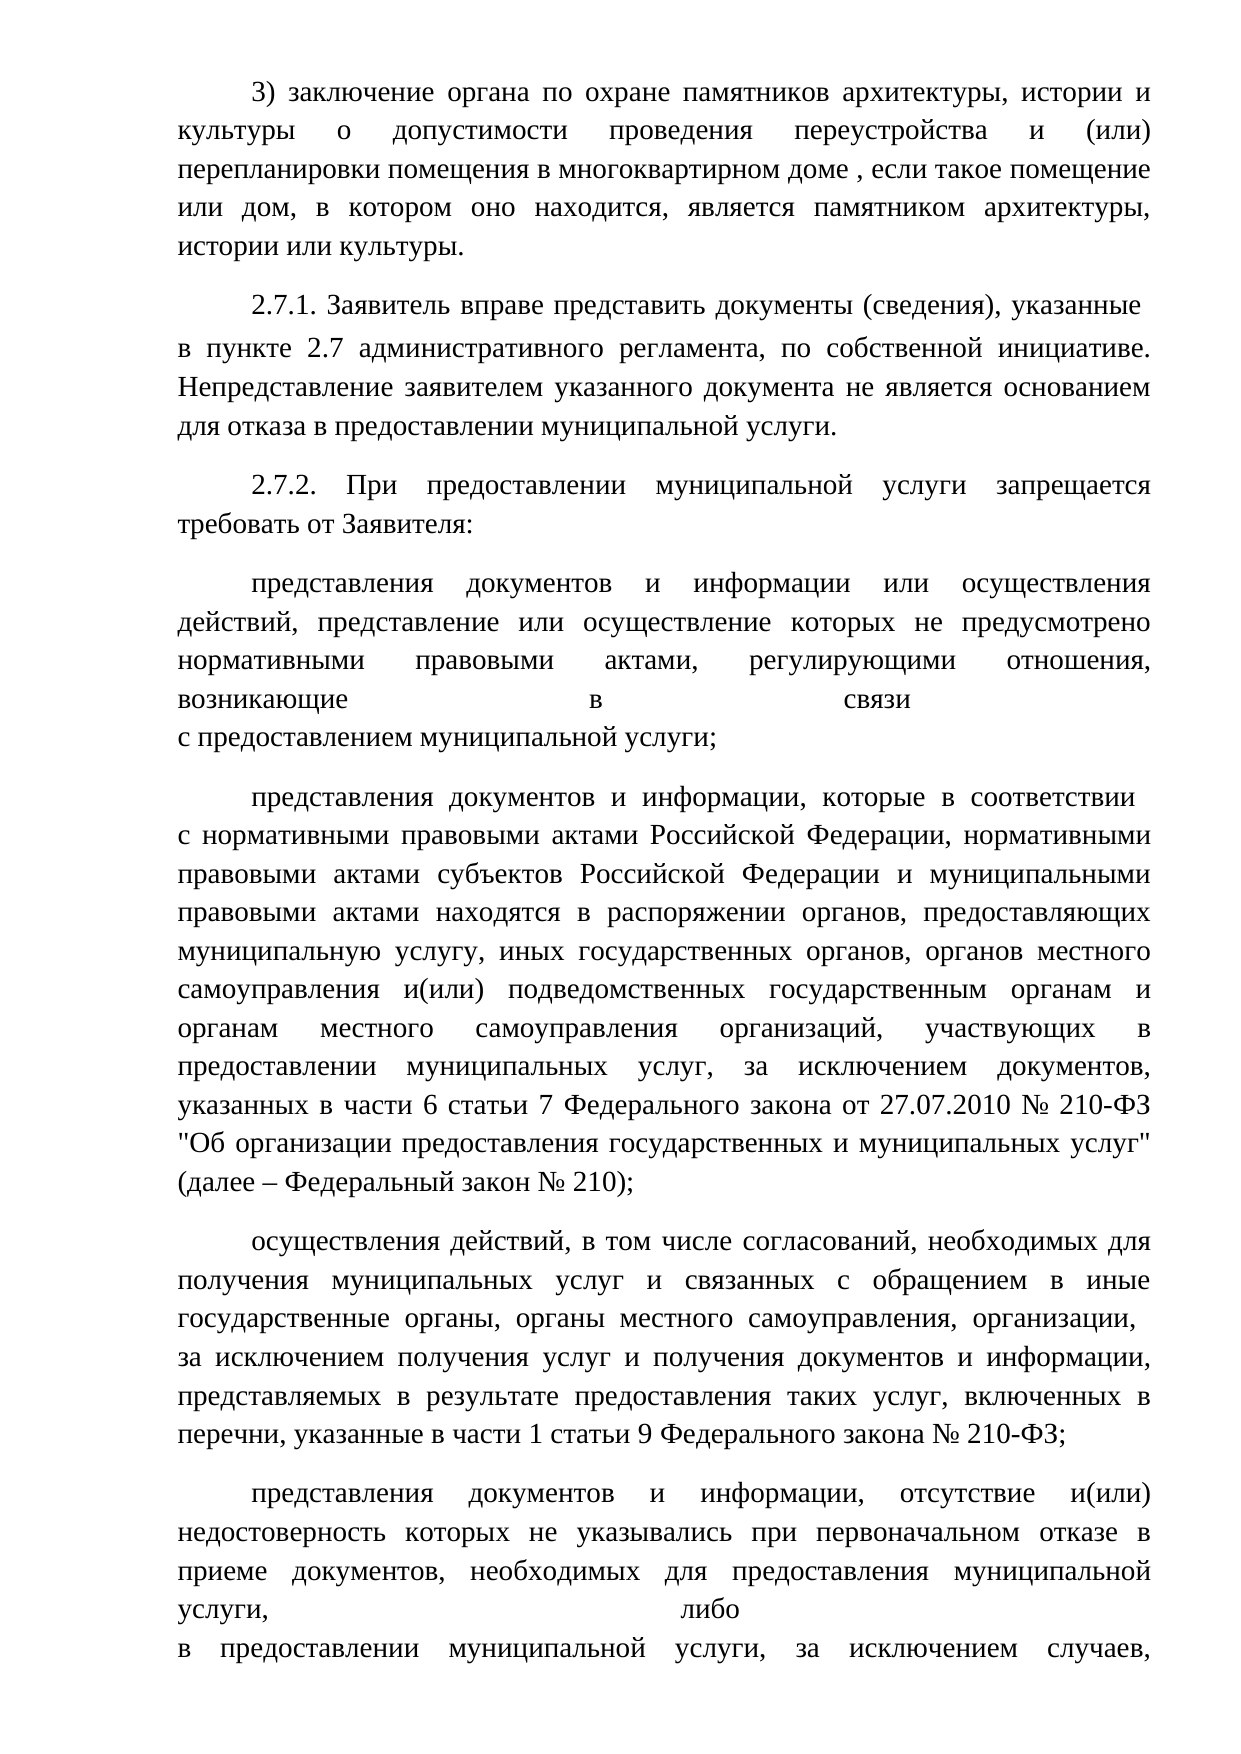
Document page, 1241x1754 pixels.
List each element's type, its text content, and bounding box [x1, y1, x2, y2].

text 2.7.2. При предоставлении муниципальной услуги запрещается требовать от Заявителя: [177, 467, 1152, 539]
text 3) заключение органа по охране памятников архитектуры, истории и культуры о допустимости проведения переустройства и (или) перепланировки помещения в многоквартирном доме , если такое помещение или дом, в котором оно находится, является памятником архитектуры, истории или культуры. [177, 74, 1152, 262]
text осуществления действий, в том числе согласований, необходимых для получения муниципальных услуг и связанных с обращением в иные государственные органы, органы местного самоуправления, организации, за исключением получения услуг и получения документов и информации, представляемых в результате предоставления таких услуг, включенных в перечни, указанные в части 1 статьи 9 Федерального закона № 210-ФЗ; [177, 1223, 1152, 1450]
text представления документов и информации, которые в соответствии с нормативными правовыми актами Российской Федерации, нормативными правовыми актами субъектов Российской Федерации и муниципальными правовыми актами находятся в распоряжении органов, предоставляющих муниципальную услугу, иных государственных органов, органов местного самоуправления и(или) подведомственных государственным органам и органам местного самоуправления организаций, участвующих в предоставлении муниципальных услуг, за исключением документов, указанных в части 6 статьи 7 Федерального закона от 27.07.2010 № 210-ФЗ "Об организации предоставления государственных и муниципальных услуг" (далее – Федеральный закон № 210); [177, 779, 1152, 1198]
text представления документов и информации или осуществления действий, представление или осуществление которых не предусмотрено нормативными правовыми актами, регулирующими отношения, возникающие в связи с предоставлением муниципальной услуги; [177, 565, 1152, 753]
text 2.7.1. Заявитель вправе представить документы (сведения), указанные в пункте 2.7 административного регламента, по собственной инициативе. Непредставление заявителем указанного документа не является основанием для отказа в предоставлении муниципальной услуги. [177, 287, 1152, 441]
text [177, 1476, 1152, 1663]
